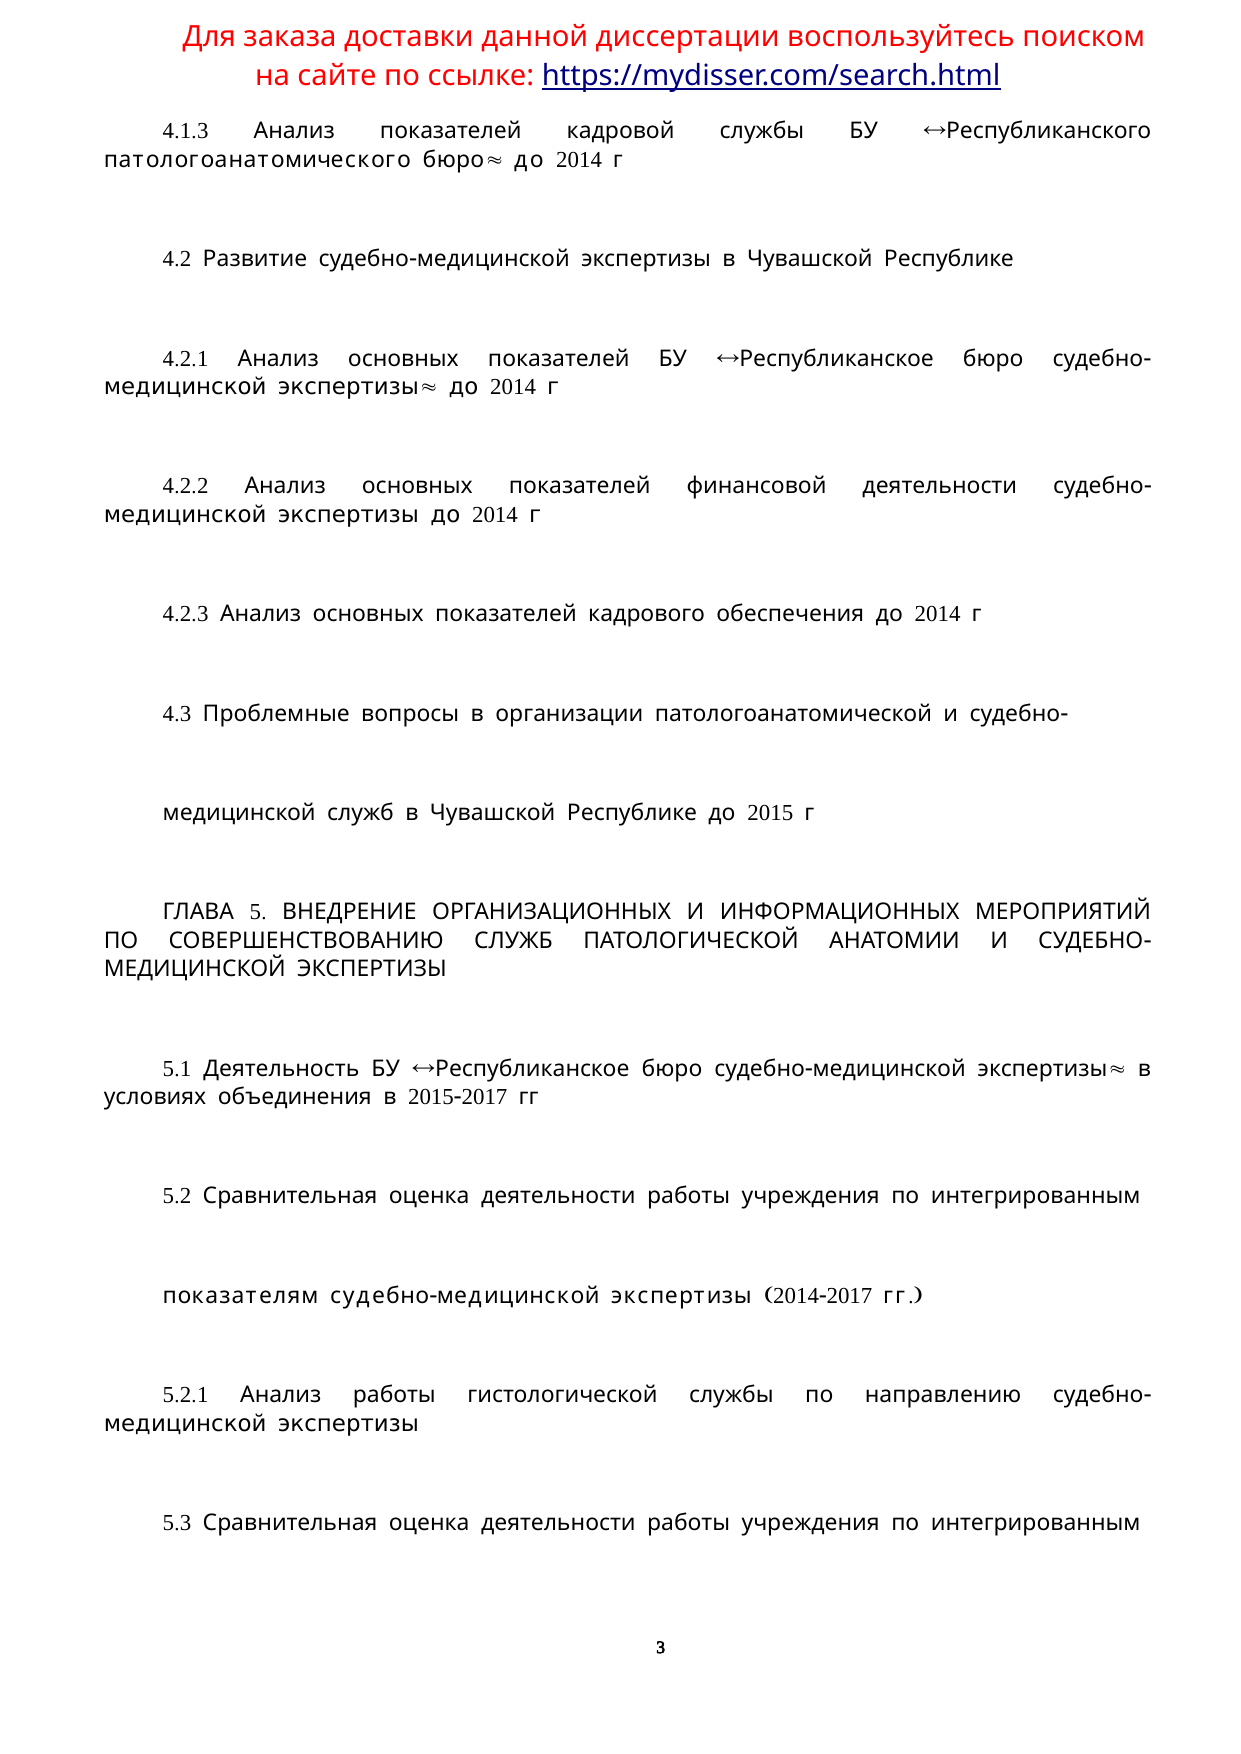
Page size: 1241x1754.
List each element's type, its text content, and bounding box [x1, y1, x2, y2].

text 5.1 Деятельность БУ «Республиканское бюро судебно-медицинской экспертизы» в условиях объединения в 2015-2017 гг [103, 1052, 1152, 1109]
text 5.3 Сравнительная оценка деятельности работы учреждения по интегрированным [103, 1506, 1152, 1535]
text 4.2.1 Анализ основных показателей БУ «Республиканское бюро судебно-медицинской экспертизы» до 2014 г [103, 342, 1152, 399]
text показателям судебно-медицинской экспертизы (2014-2017 гг.) [103, 1279, 1152, 1308]
text 4.2.3 Анализ основных показателей кадрового обеспечения до 2014 г [103, 598, 1152, 627]
text 5.2.1 Анализ работы гистологической службы по направлению судебно-медицинской экспертизы [103, 1378, 1152, 1436]
text медицинской служб в Чувашской Республике до 2015 г [103, 796, 1152, 825]
text 4.2.2 Анализ основных показателей финансовой деятельности судебно-медицинской экспертизы до 2014 г [103, 470, 1152, 527]
text 4.3 Проблемные вопросы в организации патологоанатомической и судебно- [103, 697, 1152, 726]
text 4.2 Развитие судебно-медицинской экспертизы в Чувашской Республике [103, 243, 1152, 272]
text ГЛАВА 5. ВНЕДРЕНИЕ ОРГАНИЗАЦИОННЫХ И ИНФОРМАЦИОННЫХ МЕРОПРИЯТИЙ ПО СОВЕРШЕНСТВОВАНИЮ СЛУЖБ ПАТОЛОГИЧЕСКОЙ АНАТОМИИ И СУДЕБНО-МЕДИЦИНСКОЙ ЭКСПЕРТИЗЫ [103, 895, 1152, 982]
text 4.1.3 Анализ показателей кадровой службы БУ «Республиканского патологоанатомического бюро» до 2014 г [103, 115, 1152, 172]
text 5.2 Сравнительная оценка деятельности работы учреждения по интегрированным [103, 1180, 1152, 1209]
